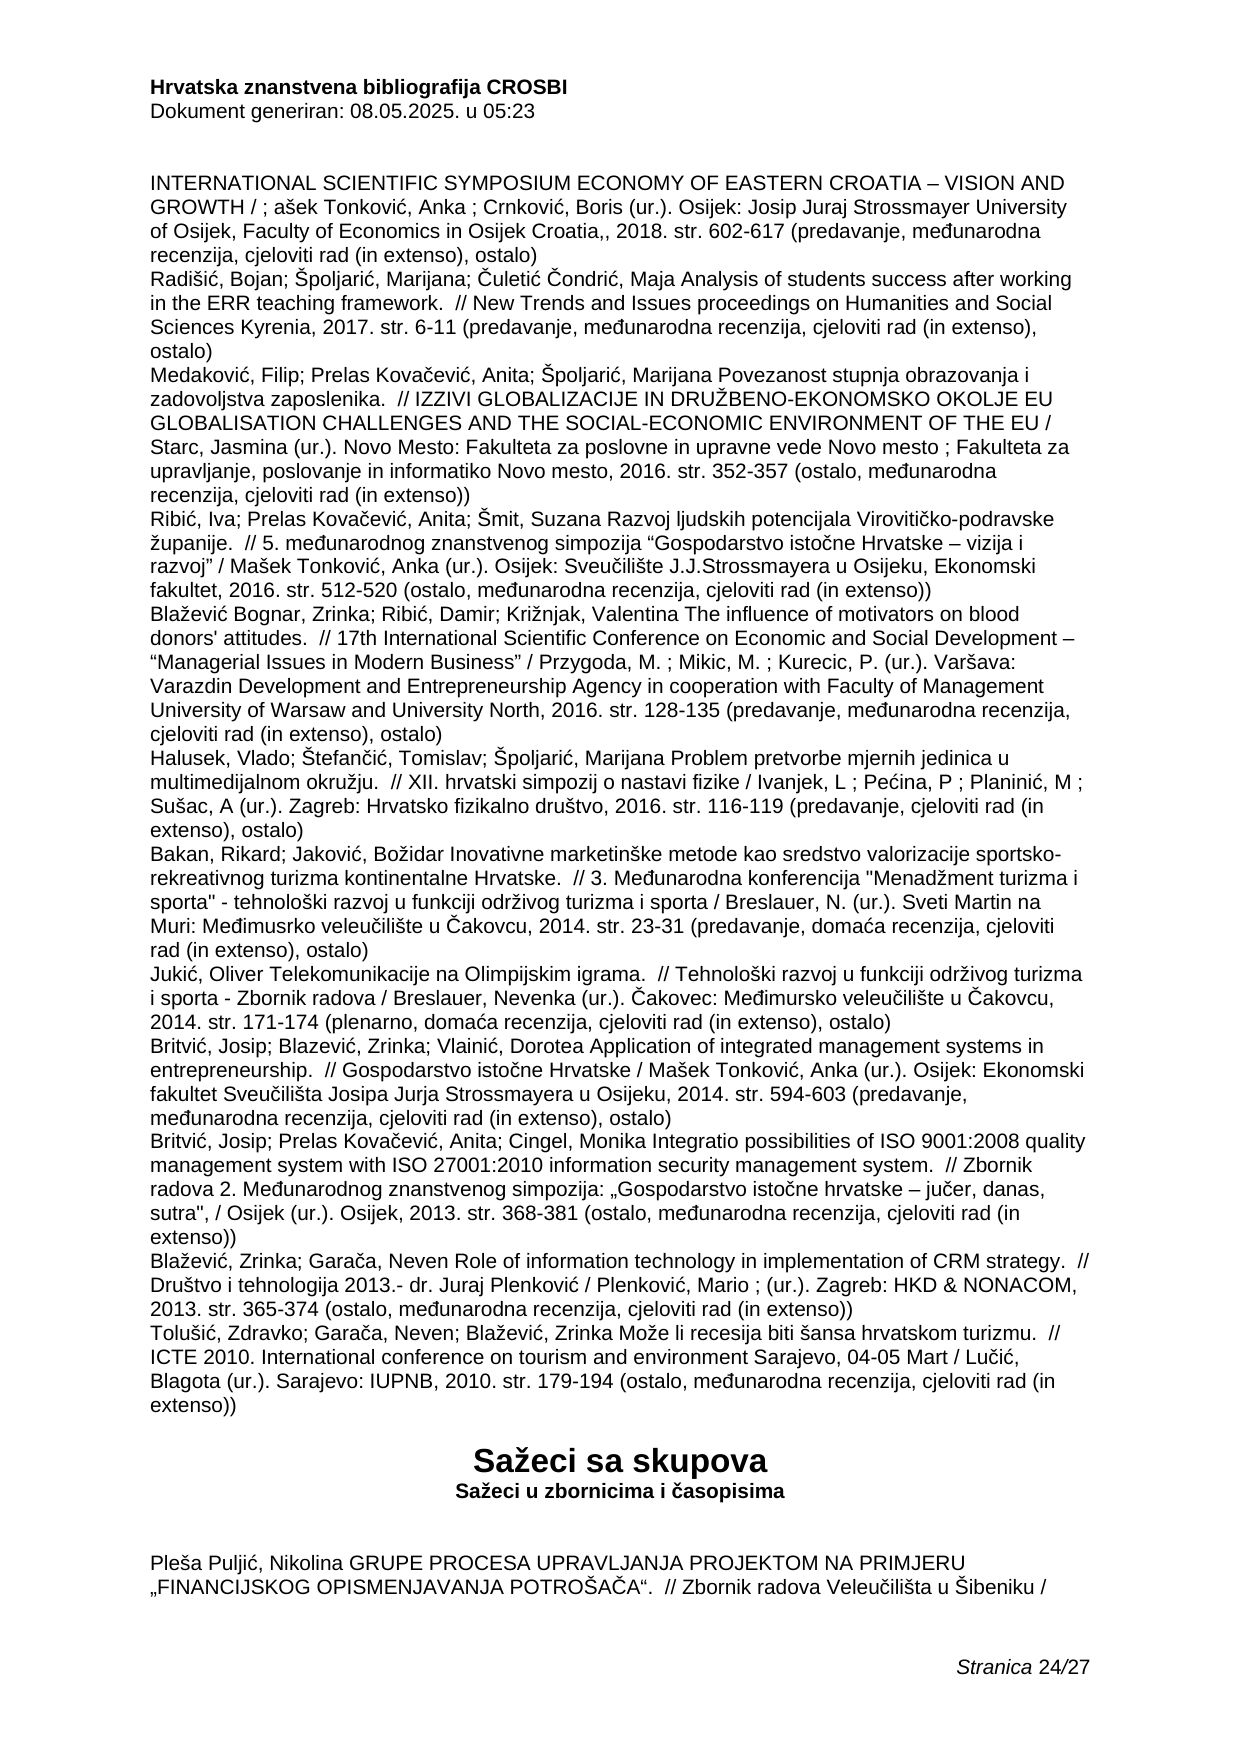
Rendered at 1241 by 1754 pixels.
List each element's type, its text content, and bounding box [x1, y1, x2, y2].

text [150, 1551, 1090, 1599]
text Radišić, Bojan; Špoljarić, Marijana; Čuletić Čondrić, Maja [150, 267, 1090, 363]
text Ribić, Iva; Prelas Kovačević, Anita; Šmit, Suzana [150, 506, 1090, 602]
text Jukić, Oliver [150, 962, 1090, 1033]
text Blažević Bognar, Zrinka; Ribić, Damir; Križnjak, Valentina [150, 602, 1090, 746]
subtitle Sažeci u zbornicima i časopisima [150, 1479, 1090, 1503]
text Tolušić, Zdravko; Garača, Neven; Blažević, Zrinka [150, 1321, 1090, 1417]
subtitle Sažeci sa skupova [150, 1441, 1090, 1479]
text Halusek, Vlado; Štefančić, Tomislav; Špoljarić, Marijana [150, 746, 1090, 842]
text Blažević, Zrinka; Garača, Neven [150, 1249, 1090, 1321]
text Bakan, Rikard; Jaković, Božidar [150, 842, 1090, 962]
text Britvić, Josip; Blazević, Zrinka; Vlainić, Dorotea [150, 1033, 1090, 1129]
text Britvić, Josip; Prelas Kovačević, Anita; Cingel, Monika [150, 1129, 1090, 1249]
text Medaković, Filip; Prelas Kovačević, Anita; Špoljarić, Marijana [150, 363, 1090, 506]
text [150, 171, 1090, 267]
